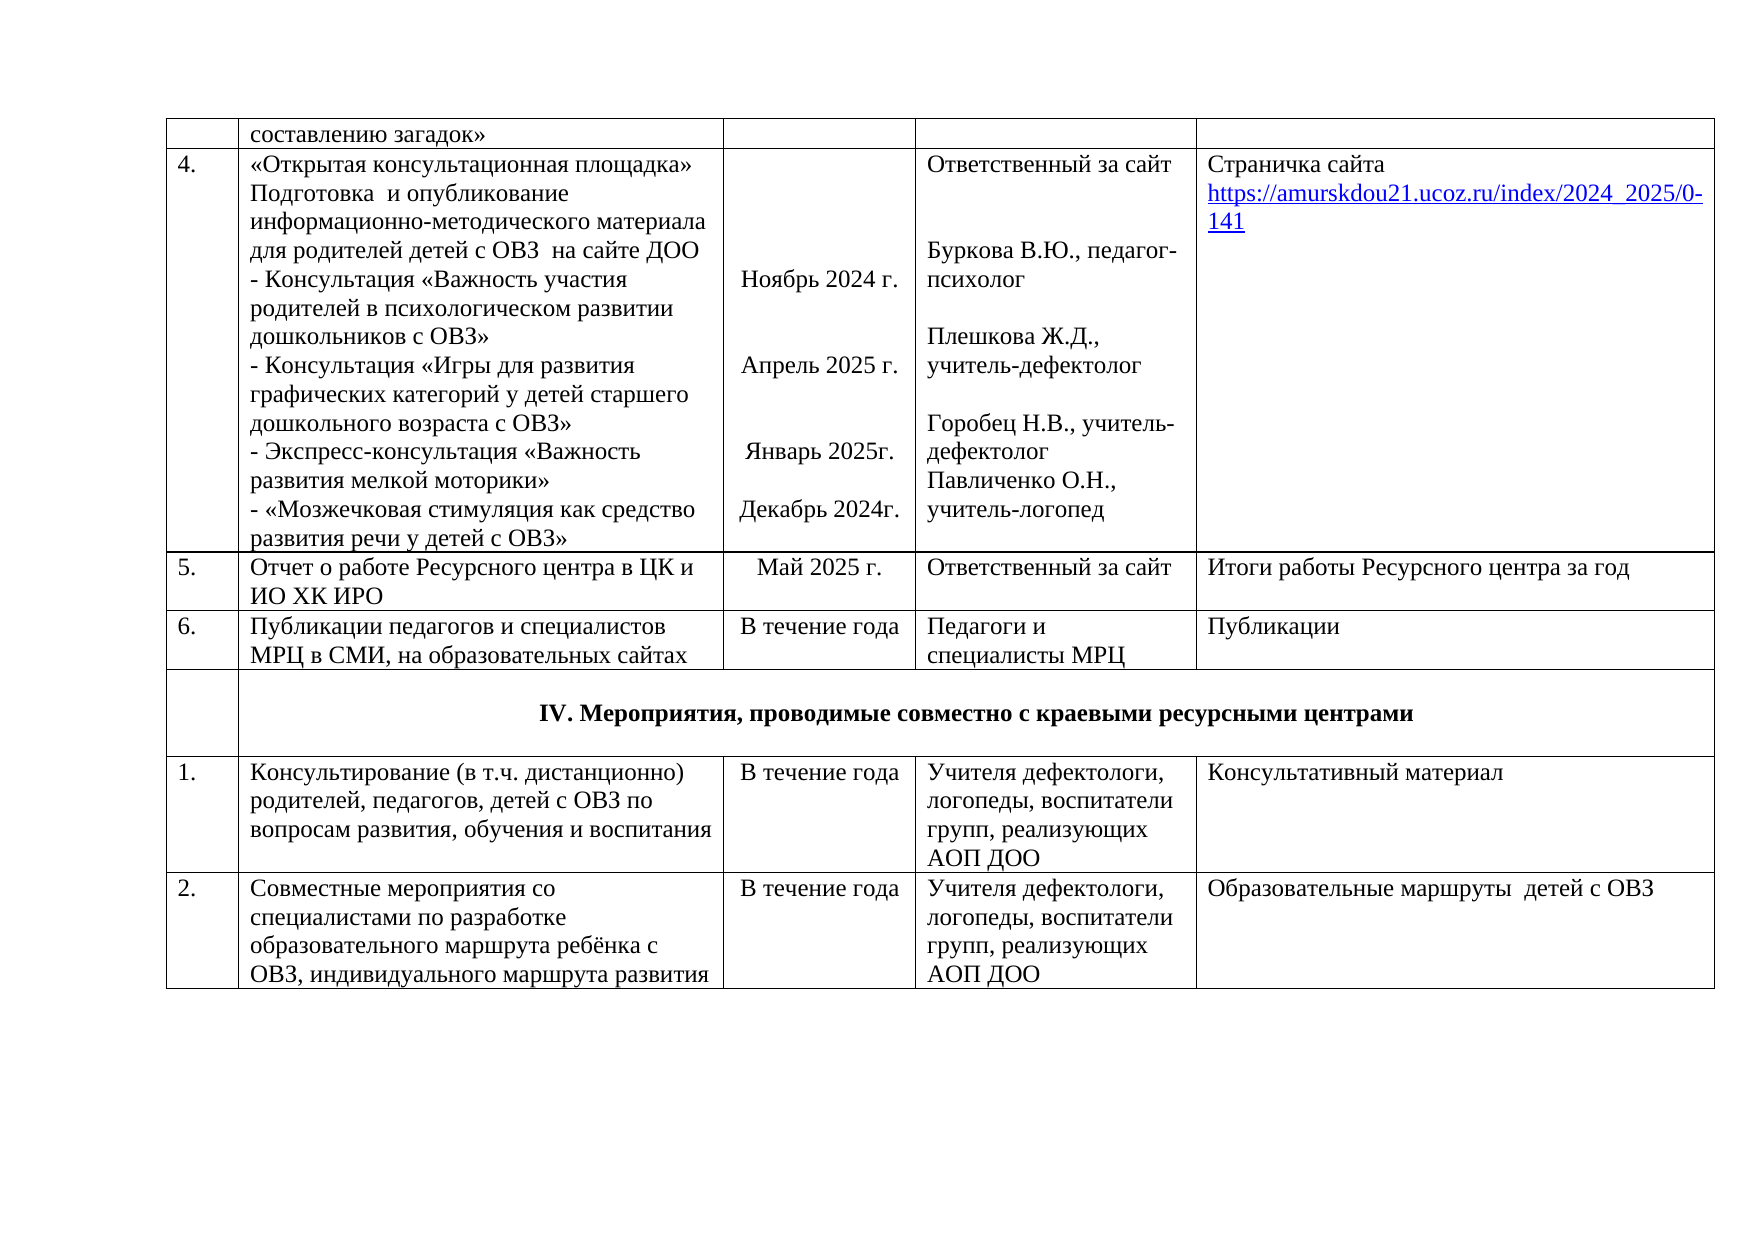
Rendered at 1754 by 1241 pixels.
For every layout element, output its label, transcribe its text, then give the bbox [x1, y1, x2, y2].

table_cell Педагоги и специалисты МРЦ [916, 611, 1196, 668]
table_cell Учителя дефектологи, логопеды, воспитатели групп, реализующих АОП ДОО [916, 873, 1196, 988]
table_cell Образовательные маршруты детей с ОВЗ [1197, 873, 1714, 988]
table_cell 4. [167, 149, 238, 551]
table_cell 3. [167, 119, 238, 148]
table_cell 2. [167, 873, 238, 988]
table_cell «Открытая консультационная площадка» Подготовка и опубликование информационно-методического материала для родителей детей с ОВЗ на сайте ДОО - Консультация «Важность участия родителей в психологическом развитии дошкольников с ОВЗ» - Консультация «Игры для развития графических категорий у детей старшего дошкольного возраста с ОВЗ» - Экспресс-консультация «Важность развития мелкой моторики» - «Мозжечковая стимуляция как средство развития речи у детей с ОВЗ» [239, 149, 723, 551]
table_cell В течение года [724, 611, 915, 668]
table_cell В течение года [724, 873, 915, 988]
table_cell Май 2025 г. [724, 553, 915, 610]
table_cell 5. [167, 553, 238, 610]
table_cell Итоги работы Ресурсного центра за год [1197, 553, 1714, 610]
table_cell Консультативный материал [1197, 757, 1714, 872]
table_cell Отчет о работе Ресурсного центра в ЦК и ИО ХК ИРО [239, 553, 723, 610]
table_cell IV. Мероприятия, проводимые совместно с краевыми ресурсными центрами [239, 670, 1714, 756]
table_cell Ноябрь 2024 г. Апрель 2025 г. Январь 2025г. Декабрь 2024г. [724, 149, 915, 551]
table_cell Публикации [1197, 611, 1714, 668]
table_cell В течение года [724, 757, 915, 872]
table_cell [1197, 119, 1714, 148]
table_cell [239, 119, 723, 148]
table_cell 1. [167, 757, 238, 872]
table_cell Учителя дефектологи, логопеды, воспитатели групп, реализующих АОП ДОО [916, 757, 1196, 872]
table_cell 6. [167, 611, 238, 668]
table_cell Совместные мероприятия со специалистами по разработке образовательного маршрута ребёнка с ОВЗ, индивидуального маршрута развития [239, 873, 723, 988]
table_cell [167, 670, 238, 756]
table_cell Ответственный за сайт [916, 553, 1196, 610]
table_cell Публикации педагогов и специалистов МРЦ в СМИ, на образовательных сайтах [239, 611, 723, 668]
table_cell Консультирование (в т.ч. дистанционно) родителей, педагогов, детей с ОВЗ по вопросам развития, обучения и воспитания [239, 757, 723, 872]
table_cell Страничка сайта https://amurskdou21.ucoz.ru/index/2024_2025/0-141 [1197, 149, 1714, 551]
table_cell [916, 119, 1196, 148]
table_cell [724, 119, 915, 148]
